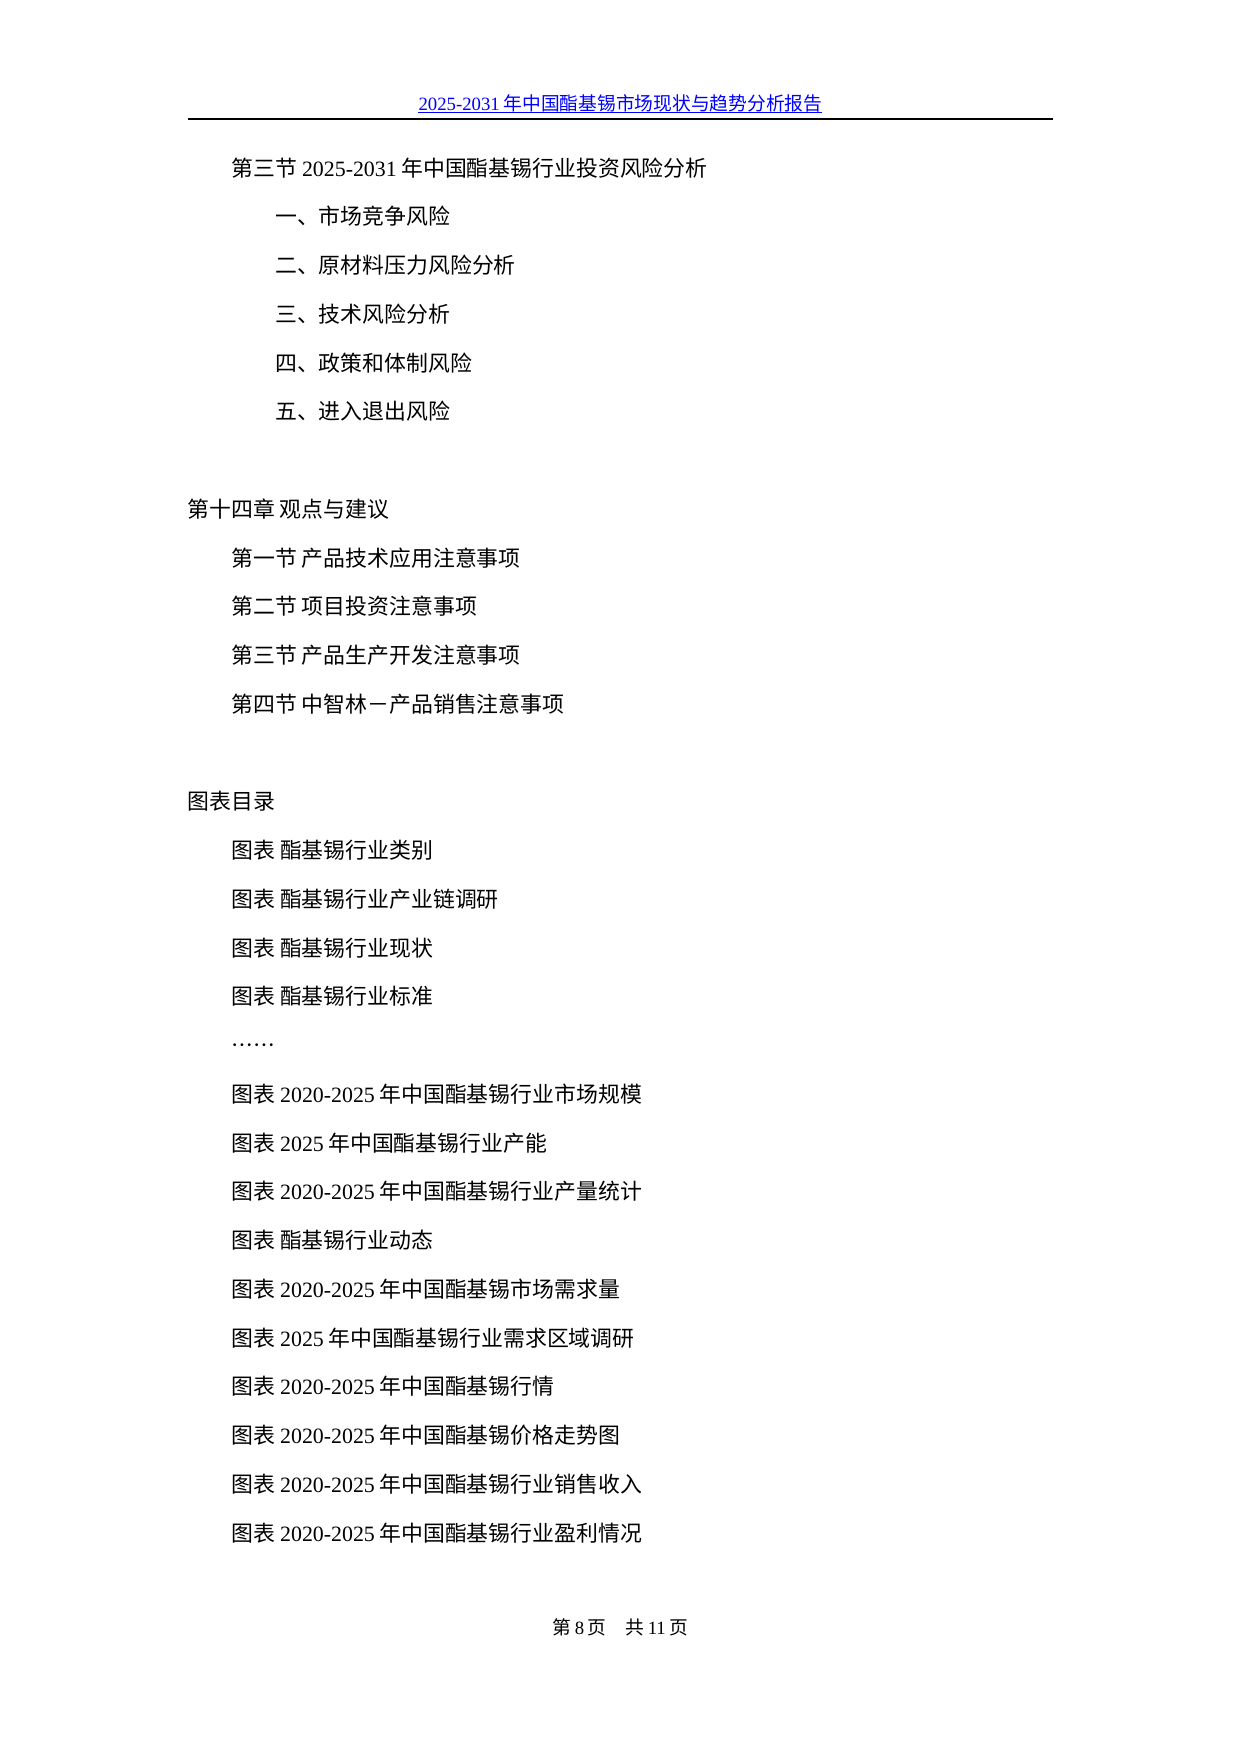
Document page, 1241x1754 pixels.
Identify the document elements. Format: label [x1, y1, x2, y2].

text [187, 150, 1053, 1548]
